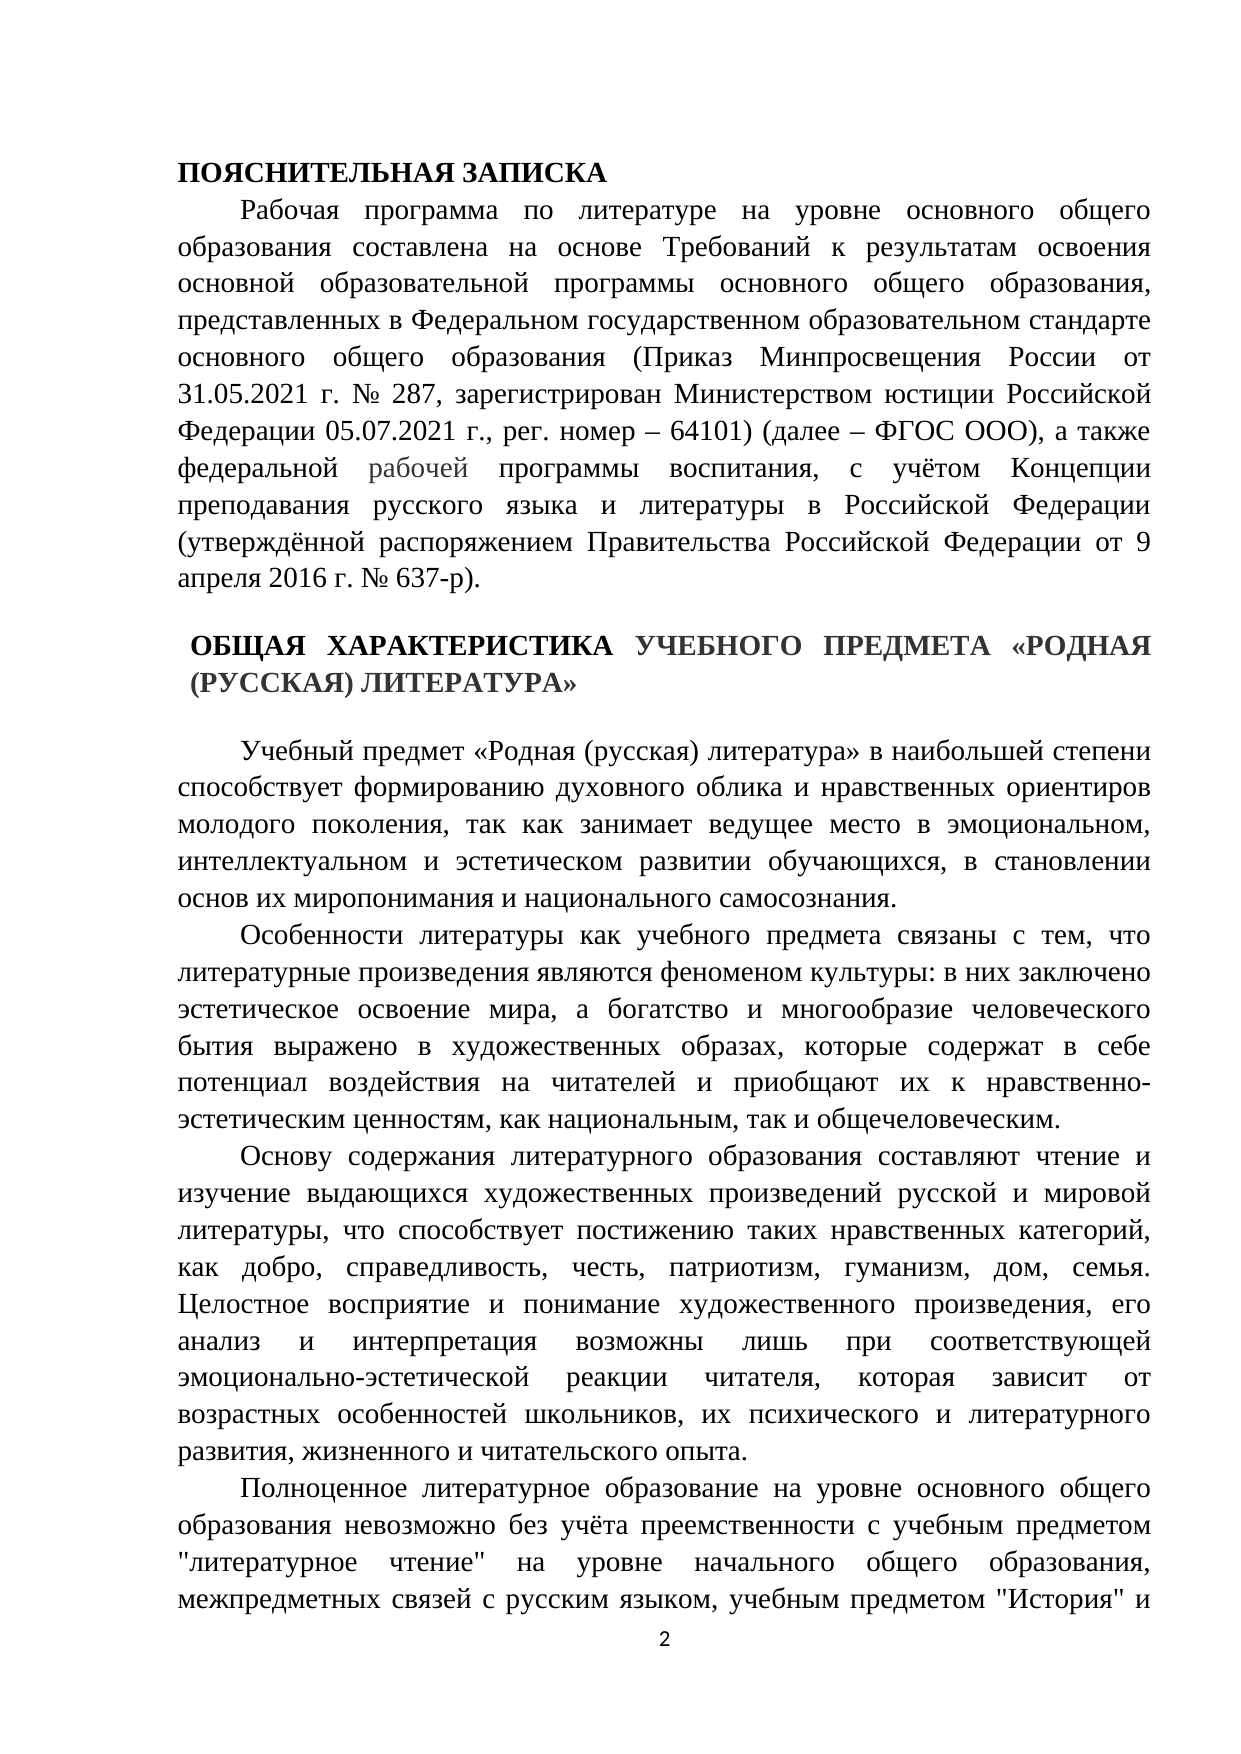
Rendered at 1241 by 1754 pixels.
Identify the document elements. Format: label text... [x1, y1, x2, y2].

text Рабочая программа по литературе на уровне основного общего образования составлена на основе Требований к результатам освоения основной образовательной программы основного общего образования, представленных в Федеральном государственном образовательном стандарте основного общего образования (Приказ Минпросвещения России от 31.05.2021 г. № 287, зарегистрирован Министерством юстиции Российской Федерации 05.07.2021 г., рег. номер – 64101) (далее – ФГОС ООО), а также федеральной рабочей программы воспитания, с учётом Концепции преподавания русского языка и литературы в Российской Федерации (утверждённой распоряжением Правительства Российской Федерации от 9 апреля 2016 г. № 637-р). [177, 192, 1152, 594]
text ОБЩАЯ ХАРАКТЕРИСТИКА УЧЕБНОГО ПРЕДМЕТА «РОДНАЯ (РУССКАЯ) ЛИТЕРАТУРА» [190, 628, 1152, 699]
text Основу содержания литературного образования составляют чтение и изучение выдающихся художественных произведений русской и мировой литературы, что способствует постижению таких нравственных категорий, как добро, справедливость, честь, патриотизм, гуманизм, дом, семья. Целостное восприятие и понимание художественного произведения, его анализ и интерпретация возможны лишь при соответствующей эмоционально-эстетической реакции читателя, которая зависит от возрастных особенностей школьников, их психического и литературного развития, жизненного и читательского опыта. [177, 1138, 1152, 1467]
text Особенности литературы как учебного предмета связаны с тем, что литературные произведения являются феноменом культуры: в них заключено эстетическое освоение мира, а богатство и многообразие человеческого бытия выражено в художественных образах, которые содержат в себе потенциал воздействия на читателей и приобщают их к нравственно-эстетическим ценностям, как национальным, так и общечеловеческим. [177, 917, 1152, 1135]
text Учебный предмет «Родная (русская) литература» в наибольшей степени способствует формированию духовного облика и нравственных ориентиров молодого поколения, так как занимает ведущее место в эмоциональном, интеллектуальном и эстетическом развитии обучающихся, в становлении основ их миропонимания и национального самосознания. [177, 733, 1152, 914]
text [177, 1470, 1152, 1614]
text ПОЯСНИТЕЛЬНАЯ ЗАПИСКА [177, 155, 1152, 188]
